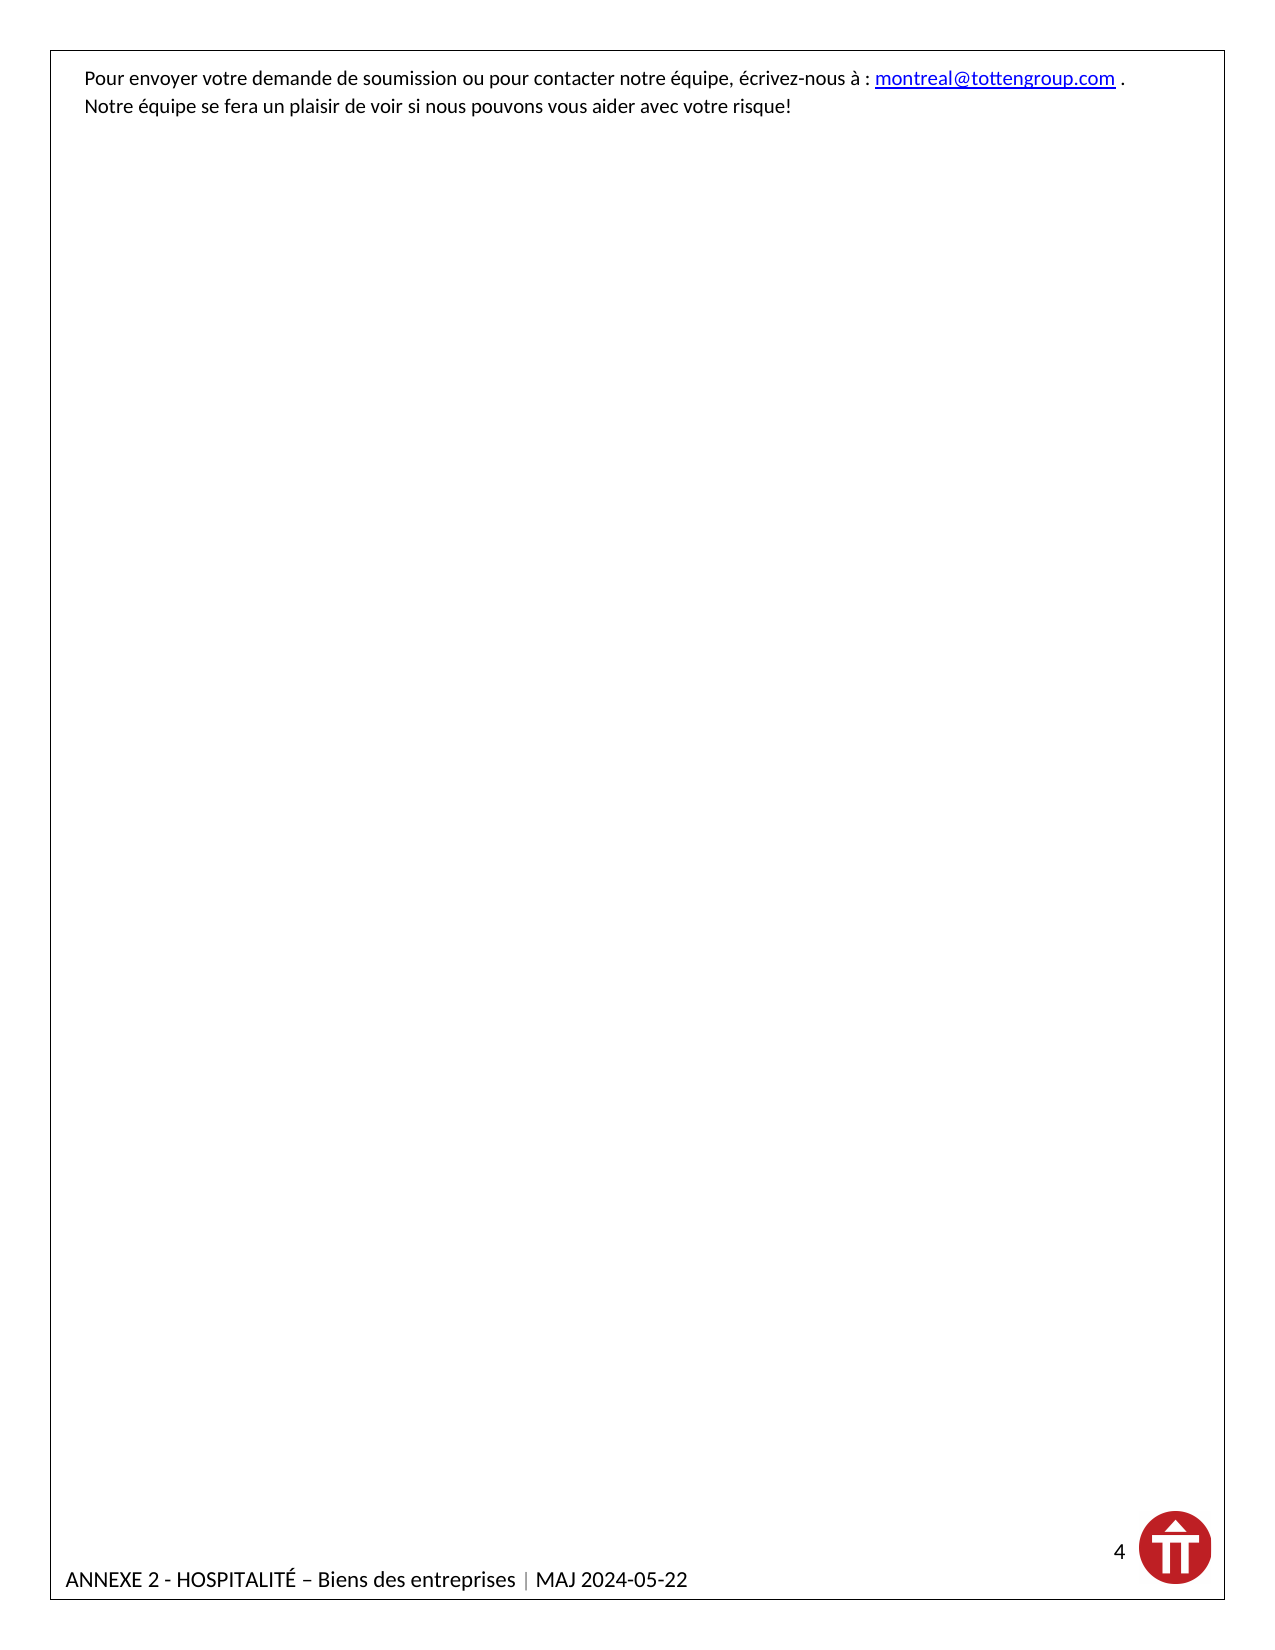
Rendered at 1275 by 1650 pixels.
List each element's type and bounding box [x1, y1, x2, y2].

text [84, 66, 1200, 118]
picture [1139, 1511, 1212, 1584]
